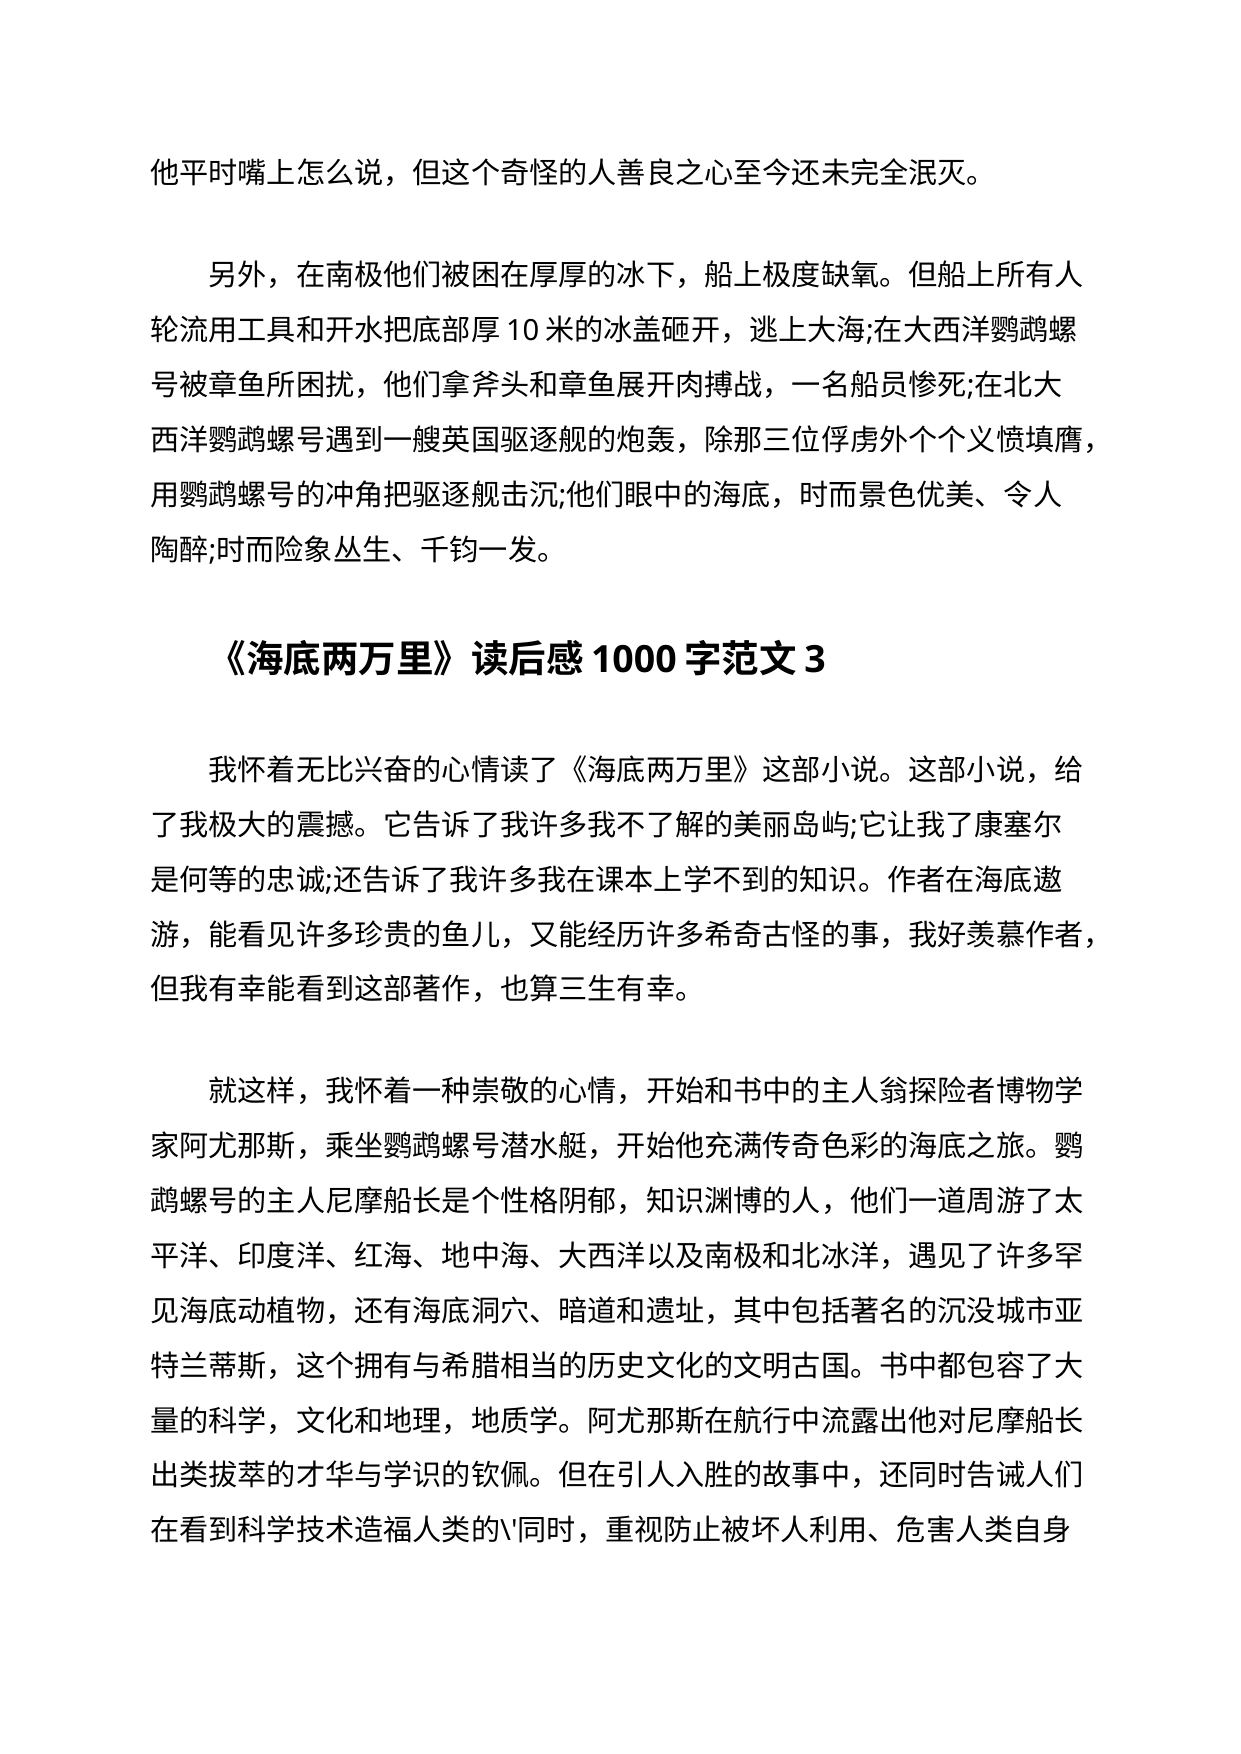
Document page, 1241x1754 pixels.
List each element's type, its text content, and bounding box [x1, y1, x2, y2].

text 《海底两万里》读后感1000字范文3 [150, 628, 1090, 683]
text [150, 1068, 1090, 1549]
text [150, 150, 1090, 192]
text 我怀着无比兴奋的心情读了《海底两万里》这部小说。这部小说，给了我极大的震撼。它告诉了我许多我不了解的美丽岛屿;它让我了康塞尔是何等的忠诚;还告诉了我许多我在课本上学不到的知识。作者在海底遨游，能看见许多珍贵的鱼儿，又能经历许多希奇古怪的事，我好羡慕作者，但我有幸能看到这部著作，也算三生有幸。 [150, 746, 1090, 1008]
text 另外，在南极他们被困在厚厚的冰下，船上极度缺氧。但船上所有人轮流用工具和开水把底部厚10米的冰盖砸开，逃上大海;在大西洋鹦鹉螺号被章鱼所困扰，他们拿斧头和章鱼展开肉搏战，一名船员惨死;在北大西洋鹦鹉螺号遇到一艘英国驱逐舰的炮轰，除那三位俘虏外个个义愤填膺，用鹦鹉螺号的冲角把驱逐舰击沉;他们眼中的海底，时而景色优美、令人陶醉;时而险象丛生、千钧一发。 [150, 252, 1090, 569]
